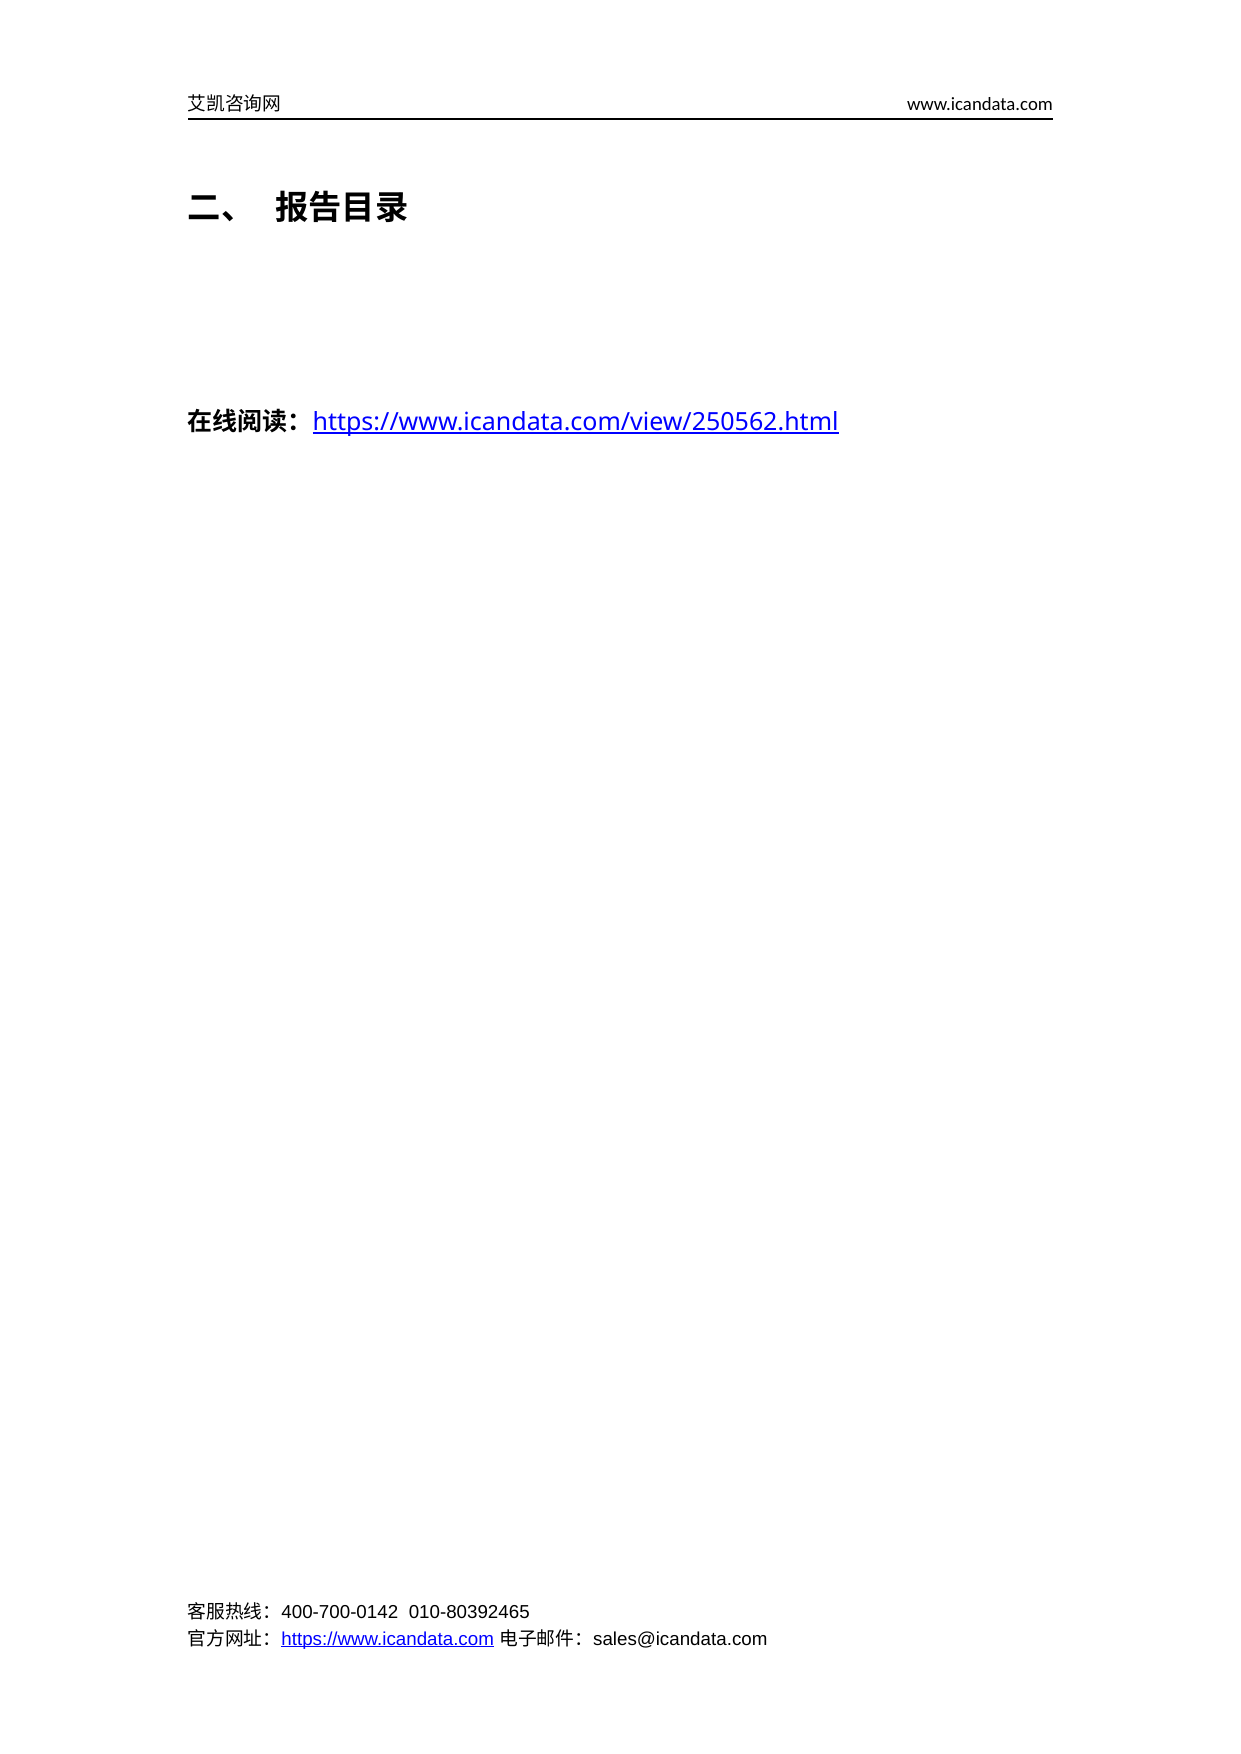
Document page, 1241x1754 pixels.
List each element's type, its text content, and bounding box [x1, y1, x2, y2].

subtitle 报告目录 [187, 172, 1053, 237]
text 在线阅读：https://www.icandata.com/view/250562.html [187, 387, 1053, 452]
